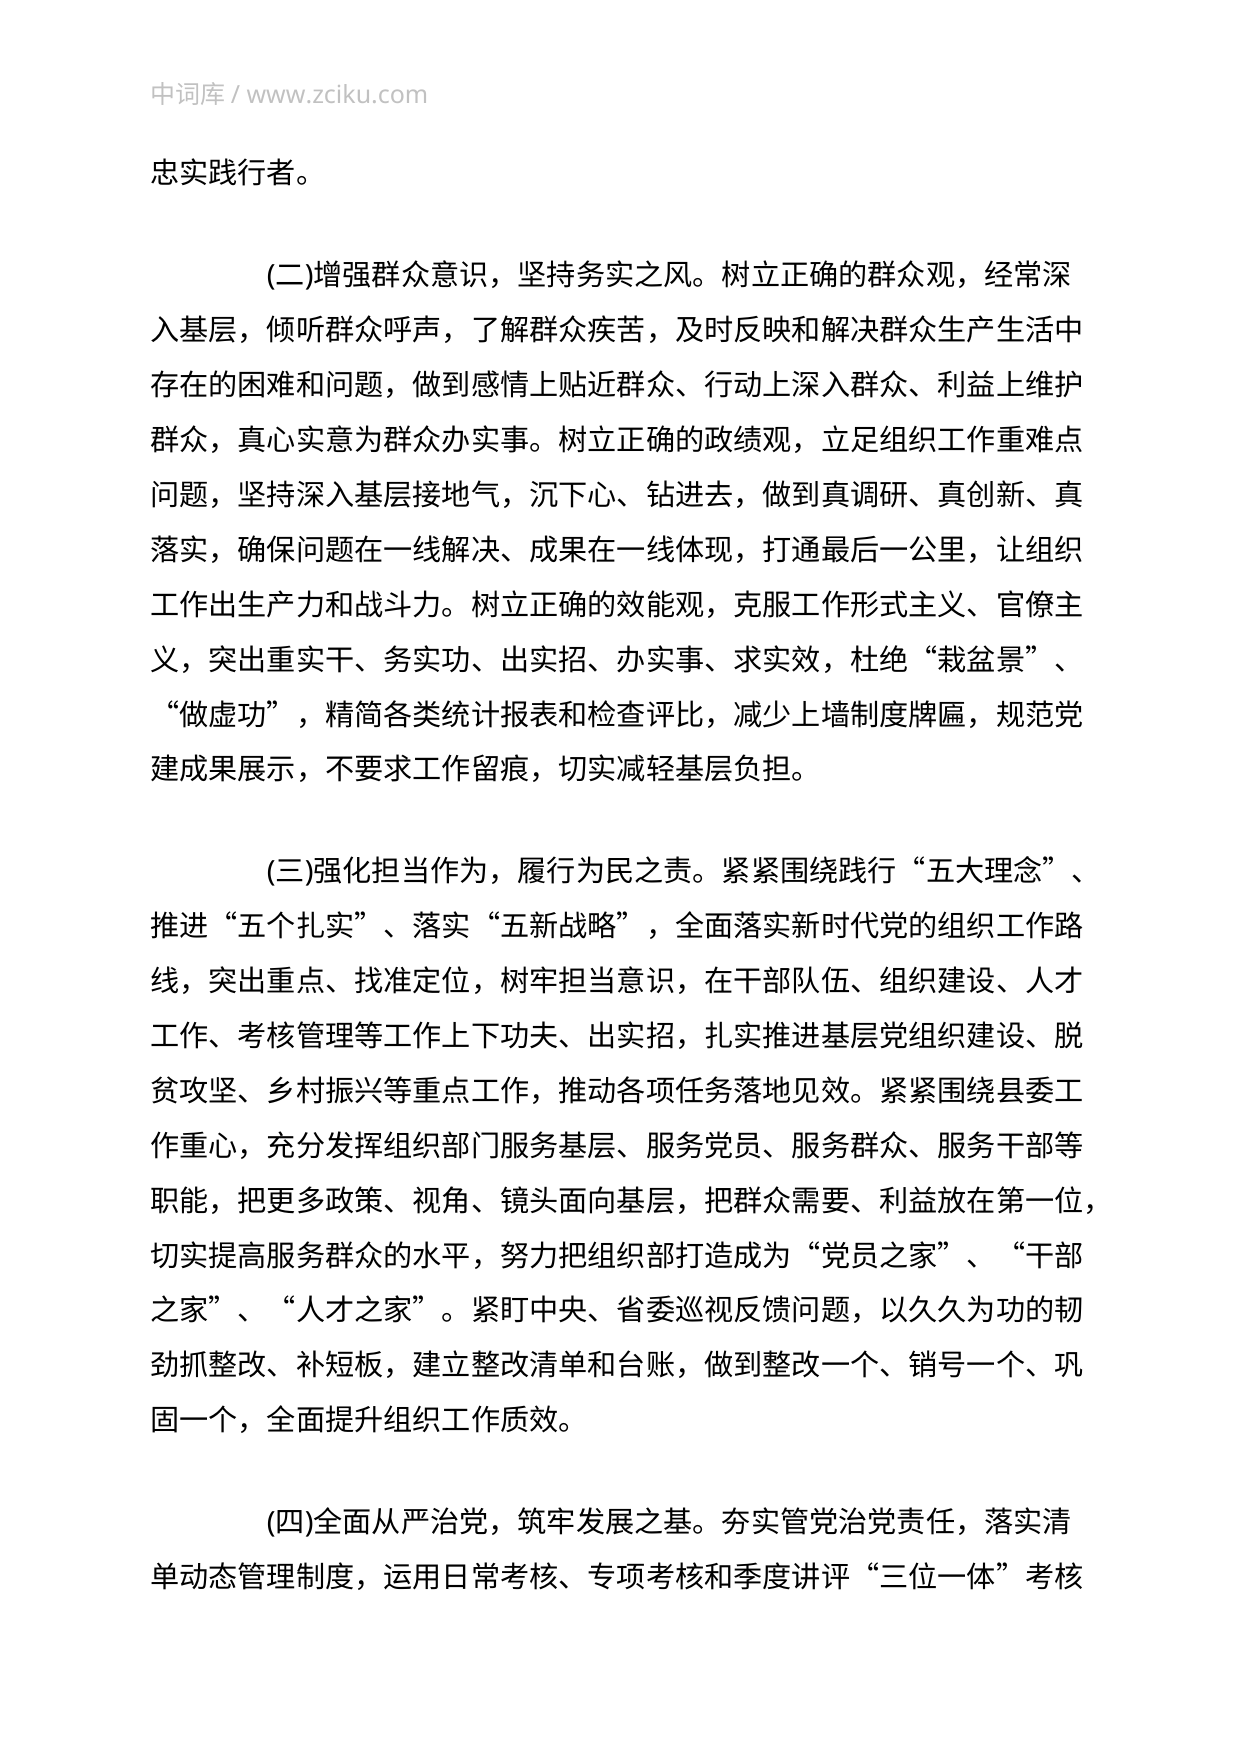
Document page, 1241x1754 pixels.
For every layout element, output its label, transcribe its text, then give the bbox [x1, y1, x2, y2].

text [150, 1498, 1090, 1596]
text (二)增强群众意识，坚持务实之风。树立正确的群众观，经常深入基层，倾听群众呼声，了解群众疾苦，及时反映和解决群众生产生活中存在的困难和问题，做到感情上贴近群众、行动上深入群众、利益上维护群众，真心实意为群众办实事。树立正确的政绩观，立足组织工作重难点问题，坚持深入基层接地气，沉下心、钻进去，做到真调研、真创新、真落实，确保问题在一线解决、成果在一线体现，打通最后一公里，让组织工作出生产力和战斗力。树立正确的效能观，克服工作形式主义、官僚主义，突出重实干、务实功、出实招、办实事、求实效，杜绝“栽盆景”、“做虚功”，精简各类统计报表和检查评比，减少上墙制度牌匾，规范党建成果展示，不要求工作留痕，切实减轻基层负担。 [150, 252, 1090, 788]
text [150, 150, 1090, 192]
text (三)强化担当作为，履行为民之责。紧紧围绕践行“五大理念”、推进“五个扎实”、落实“五新战略”，全面落实新时代党的组织工作路线，突出重点、找准定位，树牢担当意识，在干部队伍、组织建设、人才工作、考核管理等工作上下功夫、出实招，扎实推进基层党组织建设、脱贫攻坚、乡村振兴等重点工作，推动各项任务落地见效。紧紧围绕县委工作重心，充分发挥组织部门服务基层、服务党员、服务群众、服务干部等职能，把更多政策、视角、镜头面向基层，把群众需要、利益放在第一位，切实提高服务群众的水平，努力把组织部打造成为“党员之家”、“干部之家”、“人才之家”。紧盯中央、省委巡视反馈问题，以久久为功的韧劲抓整改、补短板，建立整改清单和台账，做到整改一个、销号一个、巩固一个，全面提升组织工作质效。 [150, 848, 1090, 1439]
